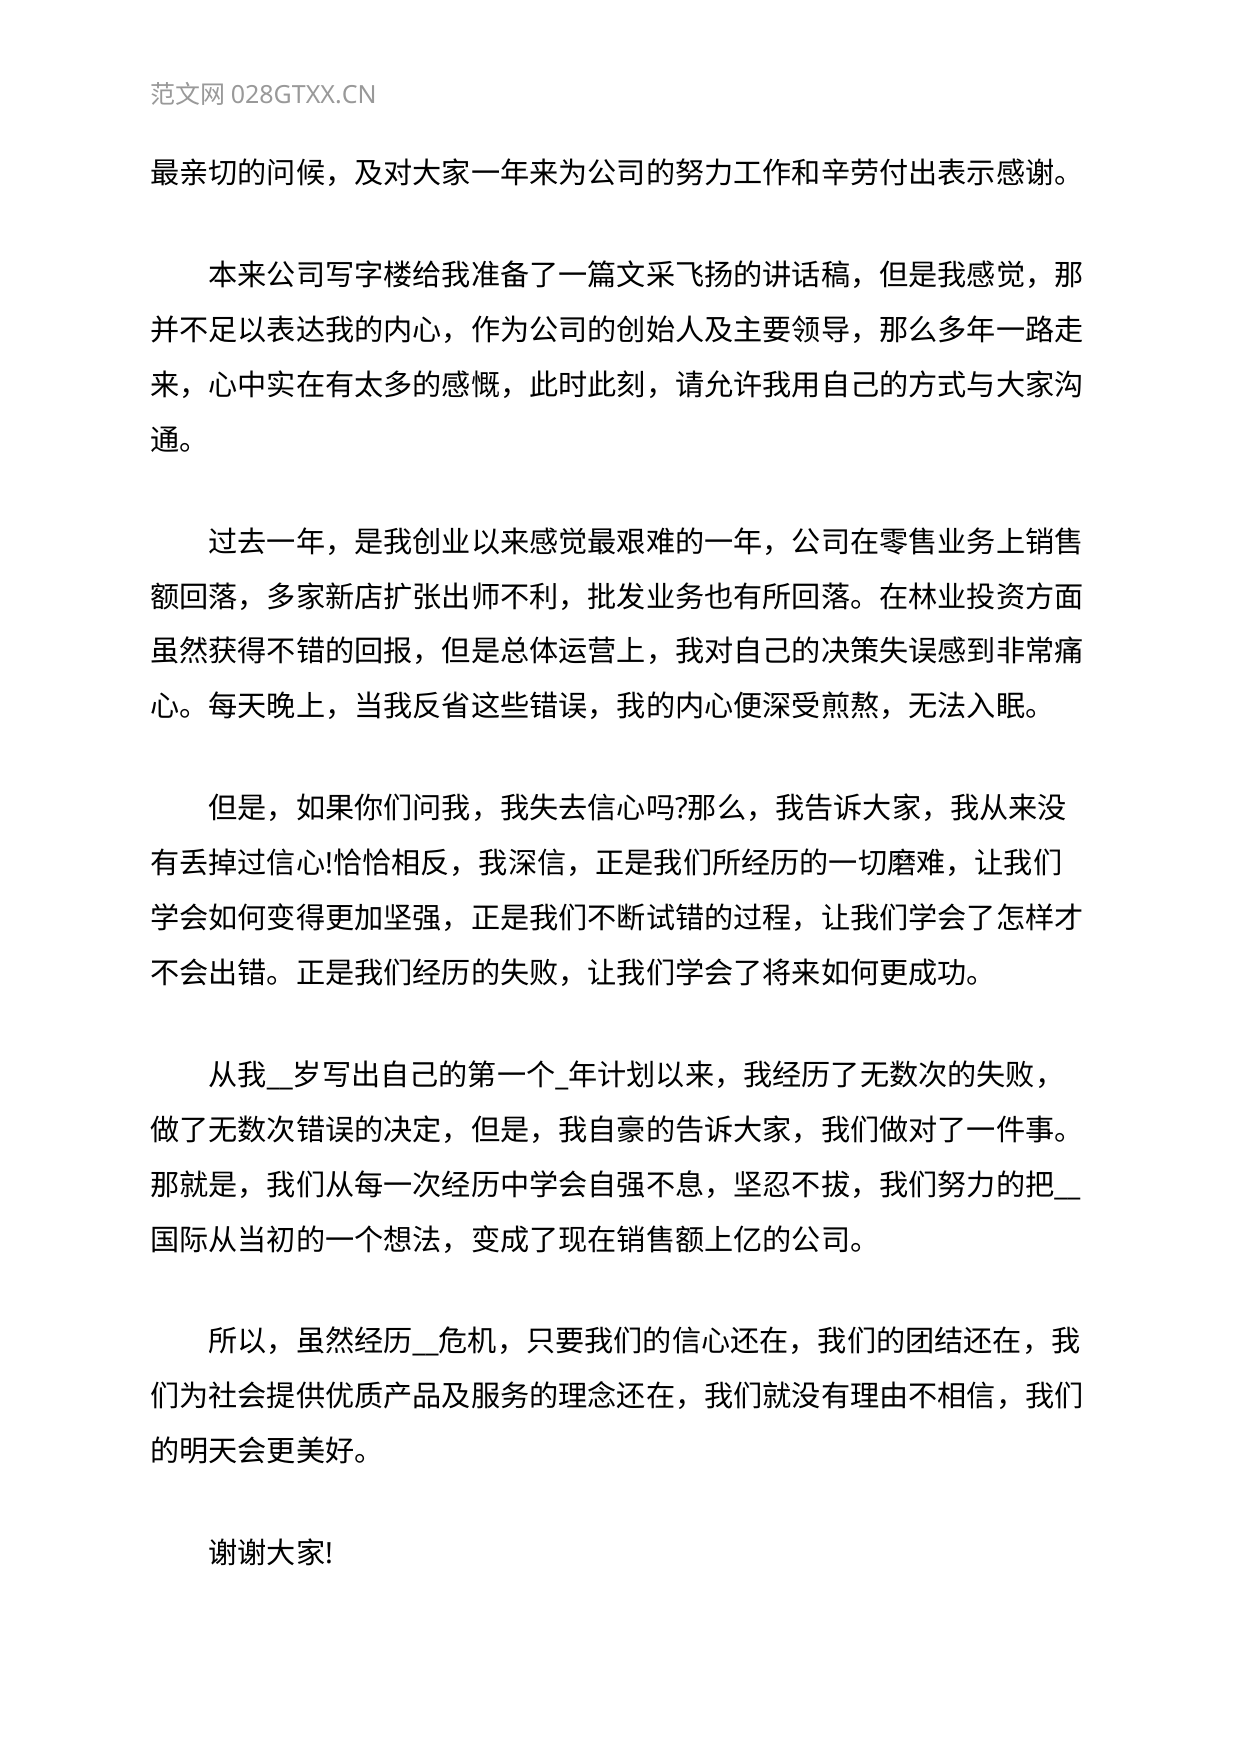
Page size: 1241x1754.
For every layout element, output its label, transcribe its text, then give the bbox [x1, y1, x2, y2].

text 谢谢大家! [150, 1530, 1090, 1572]
text 但是，如果你们问我，我失去信心吗?那么，我告诉大家，我从来没有丢掉过信心!恰恰相反，我深信，正是我们所经历的一切磨难，让我们学会如何变得更加坚强，正是我们不断试错的过程，让我们学会了怎样才不会出错。正是我们经历的失败，让我们学会了将来如何更成功。 [150, 785, 1090, 992]
text 本来公司写字楼给我准备了一篇文采飞扬的讲话稿，但是我感觉，那并不足以表达我的内心，作为公司的创始人及主要领导，那么多年一路走来，心中实在有太多的感慨，此时此刻，请允许我用自己的方式与大家沟通。 [150, 252, 1090, 459]
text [150, 150, 1090, 192]
text 所以，虽然经历__危机，只要我们的信心还在，我们的团结还在，我们为社会提供优质产品及服务的理念还在，我们就没有理由不相信，我们的明天会更美好。 [150, 1318, 1090, 1470]
text 从我__岁写出自己的第一个_年计划以来，我经历了无数次的失败，做了无数次错误的决定，但是，我自豪的告诉大家，我们做对了一件事。那就是，我们从每一次经历中学会自强不息，坚忍不拔，我们努力的把__国际从当初的一个想法，变成了现在销售额上亿的公司。 [150, 1051, 1090, 1258]
text 过去一年，是我创业以来感觉最艰难的一年，公司在零售业务上销售额回落，多家新店扩张出师不利，批发业务也有所回落。在林业投资方面虽然获得不错的回报，但是总体运营上，我对自己的决策失误感到非常痛心。每天晚上，当我反省这些错误，我的内心便深受煎熬，无法入眠。 [150, 518, 1090, 725]
